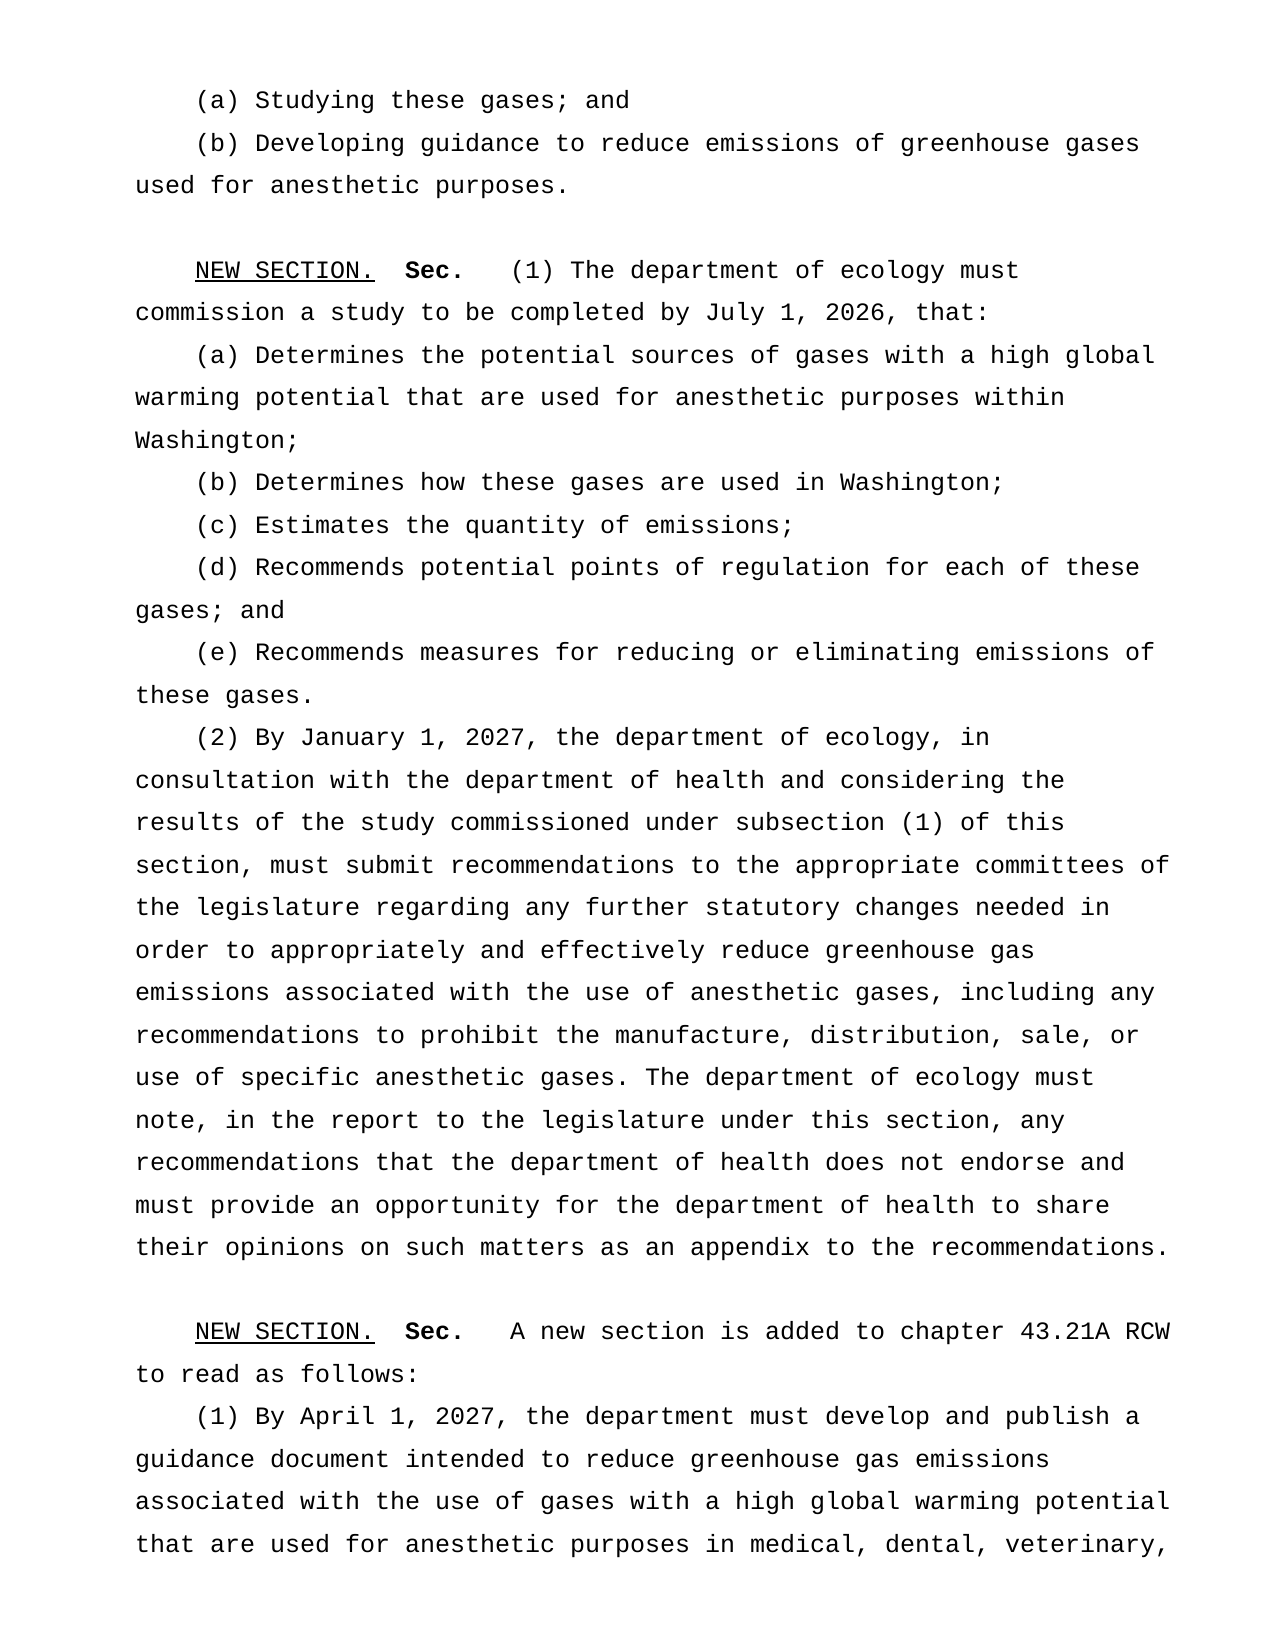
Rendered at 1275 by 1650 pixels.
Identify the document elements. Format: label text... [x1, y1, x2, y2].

text (2) By January 1, 2027, the department of ecology, in consultation with the department of health and considering the results of the study commissioned under subsection (1) of this section, must submit recommendations to the appropriate committees of the legislature regarding any further statutory changes needed in order to appropriately and effectively reduce greenhouse gas emissions associated with the use of anesthetic gases, including any recommendations to prohibit the manufacture, distribution, sale, or use of specific anesthetic gases. The department of ecology must note, in the report to the legislature under this section, any recommendations that the department of health does not endorse and must provide an opportunity for the department of health to share their opinions on such matters as an appendix to the recommendations. [135, 712, 1170, 1264]
text (b) Determines how these gases are used in Washington; [135, 457, 1170, 499]
text NEW SECTION. Sec. (1) The department of ecology must commission a study to be completed by July 1, 2026, that: [135, 244, 1170, 329]
text (b) Developing guidance to reduce emissions of greenhouse gases used for anesthetic purposes. [135, 117, 1170, 202]
text NEW SECTION. Sec. A new section is added to chapter 43.21A RCW to read as follows: [135, 1306, 1170, 1391]
text (a) Determines the potential sources of gases with a high global warming potential that are used for anesthetic purposes within Washington; [135, 329, 1170, 457]
text (a) Studying these gases; and [135, 75, 1170, 117]
text (c) Estimates the quantity of emissions; [135, 499, 1170, 542]
text (e) Recommends measures for reducing or eliminating emissions of these gases. [135, 627, 1170, 712]
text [135, 1391, 1170, 1561]
text (d) Recommends potential points of regulation for each of these gases; and [135, 542, 1170, 627]
